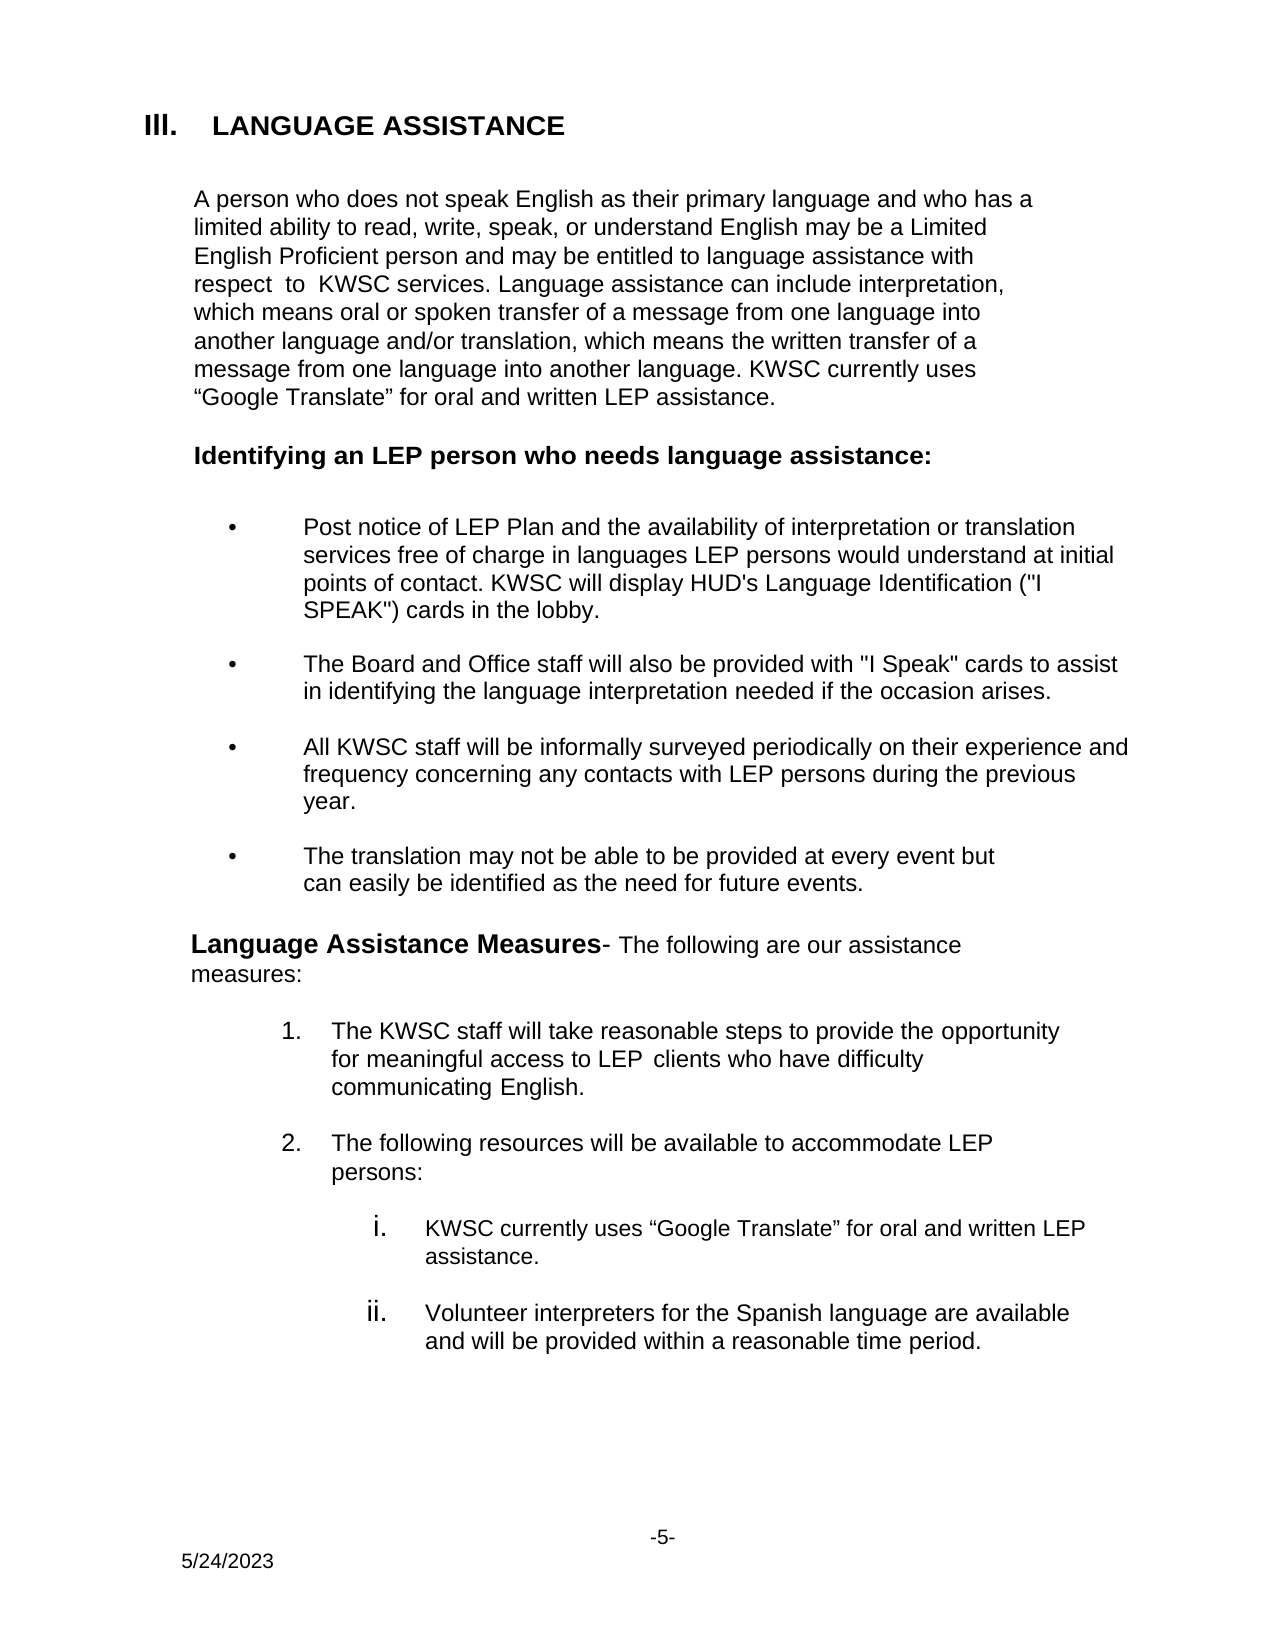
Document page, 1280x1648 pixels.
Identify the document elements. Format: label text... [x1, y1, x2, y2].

list The Board and Office staff will also be provided with "I Speak" cards to assist in identifying the language interpretation needed if the occasion arises. [228, 651, 1133, 732]
text Identifying an LEP person who needs language assistance: [194, 441, 1144, 470]
text Language Assistance Measures- The following are our assistance measures: [191, 928, 1032, 988]
list The KWSC staff will take reasonable steps to provide the opportunity for meaningful access to LEP clients who have difficulty communicating English. [281, 1017, 1088, 1129]
list All KWSC staff will be informally surveyed periodically on their experience and frequency concerning any contacts with LEP persons during the previous year. [228, 733, 1132, 842]
list KWSC currently uses “Google Translate” for oral and written LEP assistance. [387, 1214, 1088, 1270]
text Ill. LANGUAGE ASSISTANCE [144, 108, 1144, 142]
list The translation may not be able to be provided at every event but can easily be identified as the need for future events. [228, 842, 1017, 897]
list Post notice of LEP Plan and the availability of interpretation or translation services free of charge in languages LEP persons would understand at initial points of contact. KWSC will display HUD's Language Identification ("I SPEAK") cards in the lobby. [228, 513, 1133, 650]
list Volunteer interpreters for the Spanish language are available and will be provided within a reasonable time period. [387, 1298, 1088, 1355]
text A person who does not speak English as their primary language and who has a limited ability to read, write, speak, or understand English may be a Limited English Proficient person and may be entitled to language assistance with respect to KWSC services. Language assistance can include interpretation, which means oral or spoken transfer of a message from one language into another language and/or translation, which means the written transfer of a message from one language into another language. KWSC currently uses “Google Translate” for oral and written LEP assistance. [193, 185, 1036, 411]
list The following resources will be available to accommodate LEP persons: [281, 1129, 1088, 1214]
